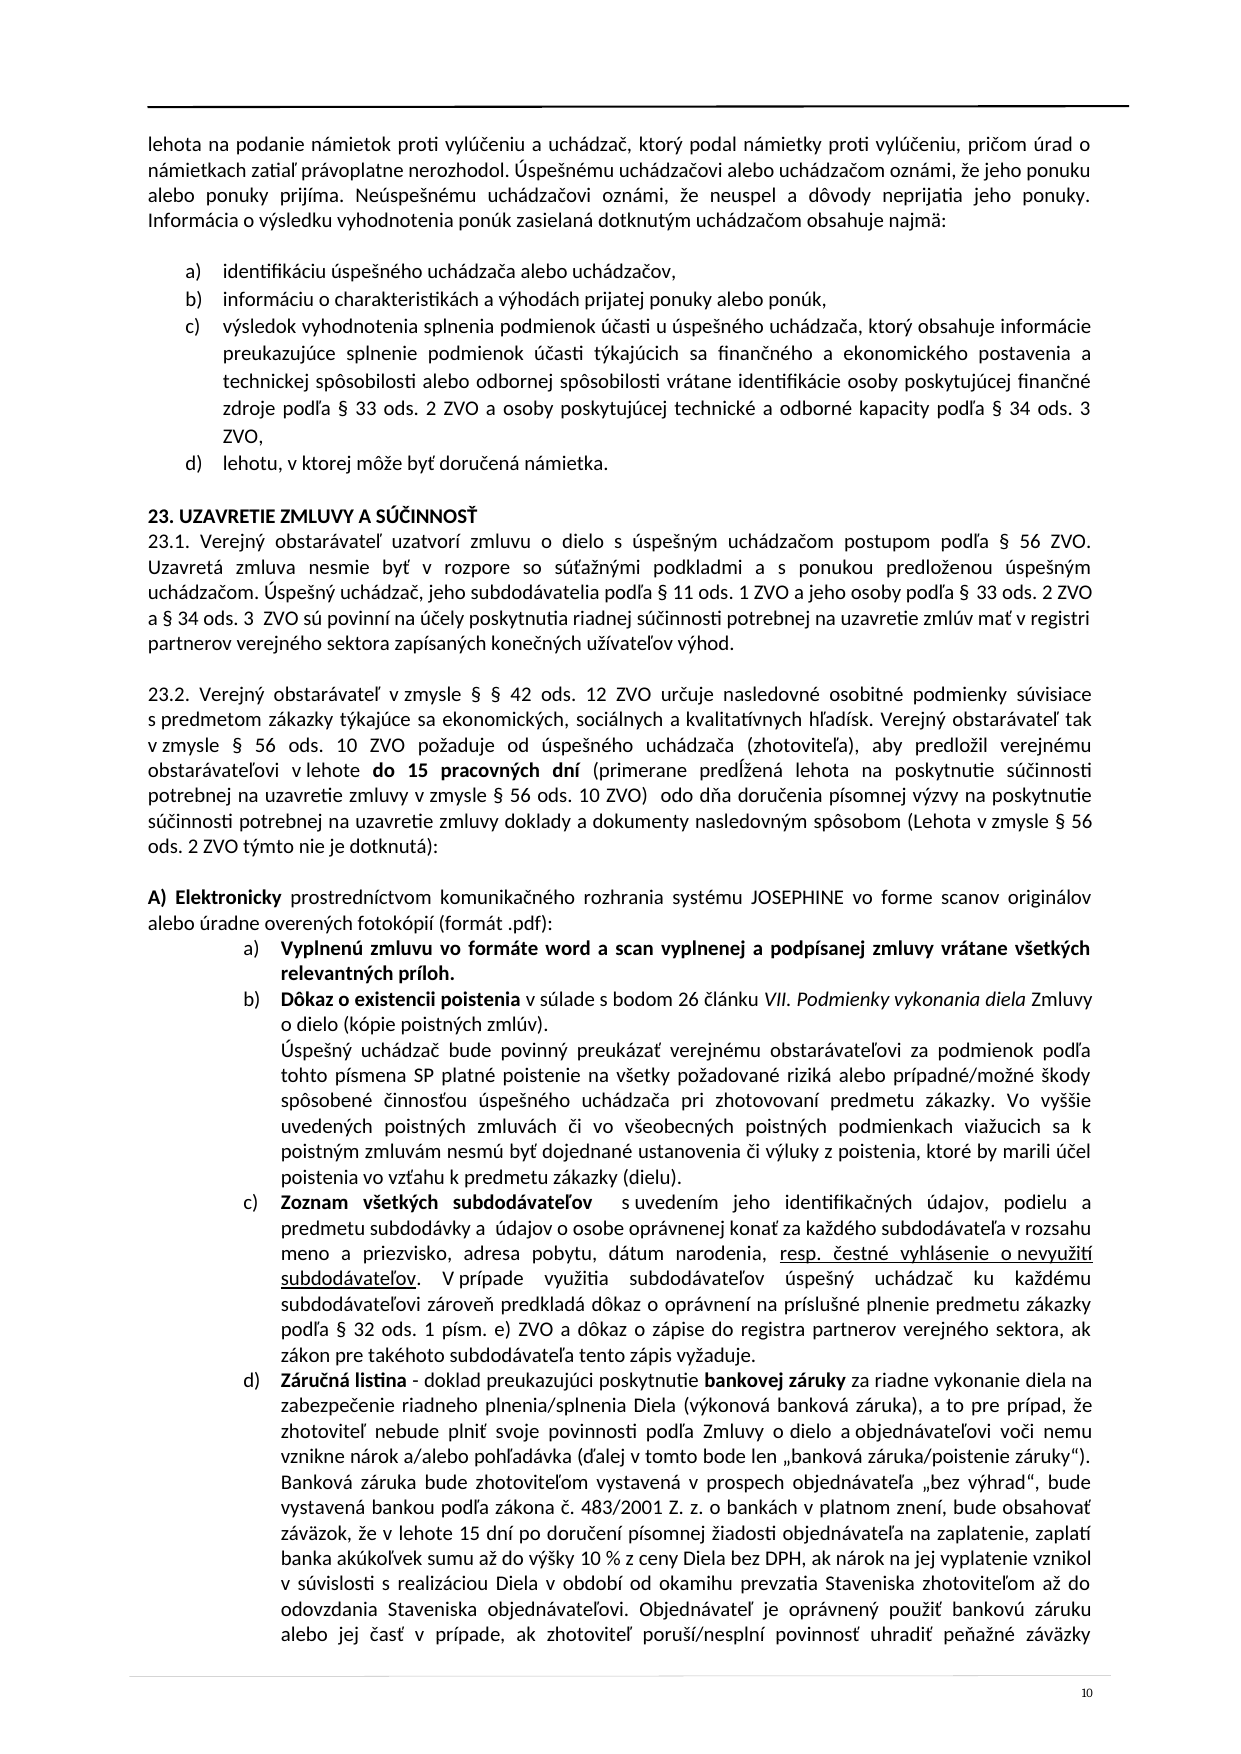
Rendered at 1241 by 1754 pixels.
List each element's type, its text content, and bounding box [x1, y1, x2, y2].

list Dôkaz o existencii poistenia v súlade s bodom 26 článku VII. Podmienky vykonania diela Zmluvy o dielo (kópie poistných zmlúv). [243, 986, 1092, 1037]
text 23.2. Verejný obstarávateľ v zmysle § § 42 ods. 12 ZVO určuje nasledovné osobitné podmienky súvisiace s predmetom zákazky týkajúce sa ekonomických, sociálnych a kvalitatívnych hľadísk. Verejný obstarávateľ tak v zmysle § 56 ods. 10 ZVO požaduje od úspešného uchádzača (zhotoviteľa), aby predložil verejnému obstarávateľovi v lehote do 15 pracovných dní (primerane predĺžená lehota na poskytnutie súčinnosti potrebnej na uzavretie zmluvy v zmysle § 56 ods. 10 ZVO) odo dňa doručenia písomnej výzvy na poskytnutie súčinnosti potrebnej na uzavretie zmluvy doklady a dokumenty nasledovným spôsobom (Lehota v zmysle § 56 ods. 2 ZVO týmto nie je dotknutá): [148, 681, 1092, 859]
text A) Elektronicky prostredníctvom komunikačného rozhrania systému JOSEPHINE vo forme scanov originálov alebo úradne overených fotokópií (formát .pdf): [148, 884, 1092, 935]
list výsledok vyhodnotenia splnenia podmienok účasti u úspešného uchádzača, ktorý obsahuje informácie preukazujúce splnenie podmienok účasti týkajúcich sa finančného a ekonomického postavenia a technickej spôsobilosti alebo odbornej spôsobilosti vrátane identifikácie osoby poskytujúcej finančné zdroje podľa § 33 ods. 2 ZVO a osoby poskytujúcej technické a odborné kapacity podľa § 34 ods. 3 ZVO, [185, 313, 1092, 448]
list lehotu, v ktorej môže byť doručená námietka. [185, 450, 1092, 476]
list Vyplnenú zmluvu vo formáte word a scan vyplnenej a podpísanej zmluvy vrátane všetkých relevantných príloh. [243, 935, 1092, 986]
text 23. UZAVRETIE ZMLUVY A SÚČINNOSŤ [148, 503, 1092, 528]
text 23.1. Verejný obstarávateľ uzatvorí zmluvu o dielo s úspešným uchádzačom postupom podľa § 56 ZVO. Uzavretá zmluva nesmie byť v rozpore so súťažnými podkladmi a s ponukou predloženou úspešným uchádzačom. Úspešný uchádzač, jeho subdodávatelia podľa § 11 ods. 1 ZVO a jeho osoby podľa § 33 ods. 2 ZVO a § 34 ods. 3 ZVO sú povinní na účely poskytnutia riadnej súčinnosti potrebnej na uzavretie zmlúv mať v registri partnerov verejného sektora zapísaných konečných užívateľov výhod. [148, 528, 1092, 656]
list informáciu o charakteristikách a výhodách prijatej ponuky alebo ponúk, [185, 286, 1092, 311]
list Úspešný uchádzač bude povinný preukázať verejnému obstarávateľovi za podmienok podľa tohto písmena SP platné poistenie na všetky požadované riziká alebo prípadné/možné škody spôsobené činnosťou úspešného uchádzača pri zhotovovaní predmetu zákazky. Vo vyššie uvedených poistných zmluvách či vo všeobecných poistných podmienkach viažucich sa k poistným zmluvám nesmú byť dojednané ustanovenia či výluky z poistenia, ktoré by marili účel poistenia vo vzťahu k predmetu zákazky (dielu). [281, 1037, 1092, 1189]
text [148, 131, 1092, 233]
list identifikáciu úspešného uchádzača alebo uchádzačov, [185, 258, 1092, 284]
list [243, 1367, 1092, 1647]
list Zoznam všetkých subdodávateľov s uvedením jeho identifikačných údajov, podielu a predmetu subdodávky a údajov o osobe oprávnenej konať za každého subdodávateľa v rozsahu meno a priezvisko, adresa pobytu, dátum narodenia, resp. čestné vyhlásenie o nevyužití subdodávateľov. V prípade využitia subdodávateľov úspešný uchádzač ku každému subdodávateľovi zároveň predkladá dôkaz o oprávnení na príslušné plnenie predmetu zákazky podľa § 32 ods. 1 písm. e) ZVO a dôkaz o zápise do registra partnerov verejného sektora, ak zákon pre takéhoto subdodávateľa tento zápis vyžaduje. [243, 1189, 1092, 1367]
